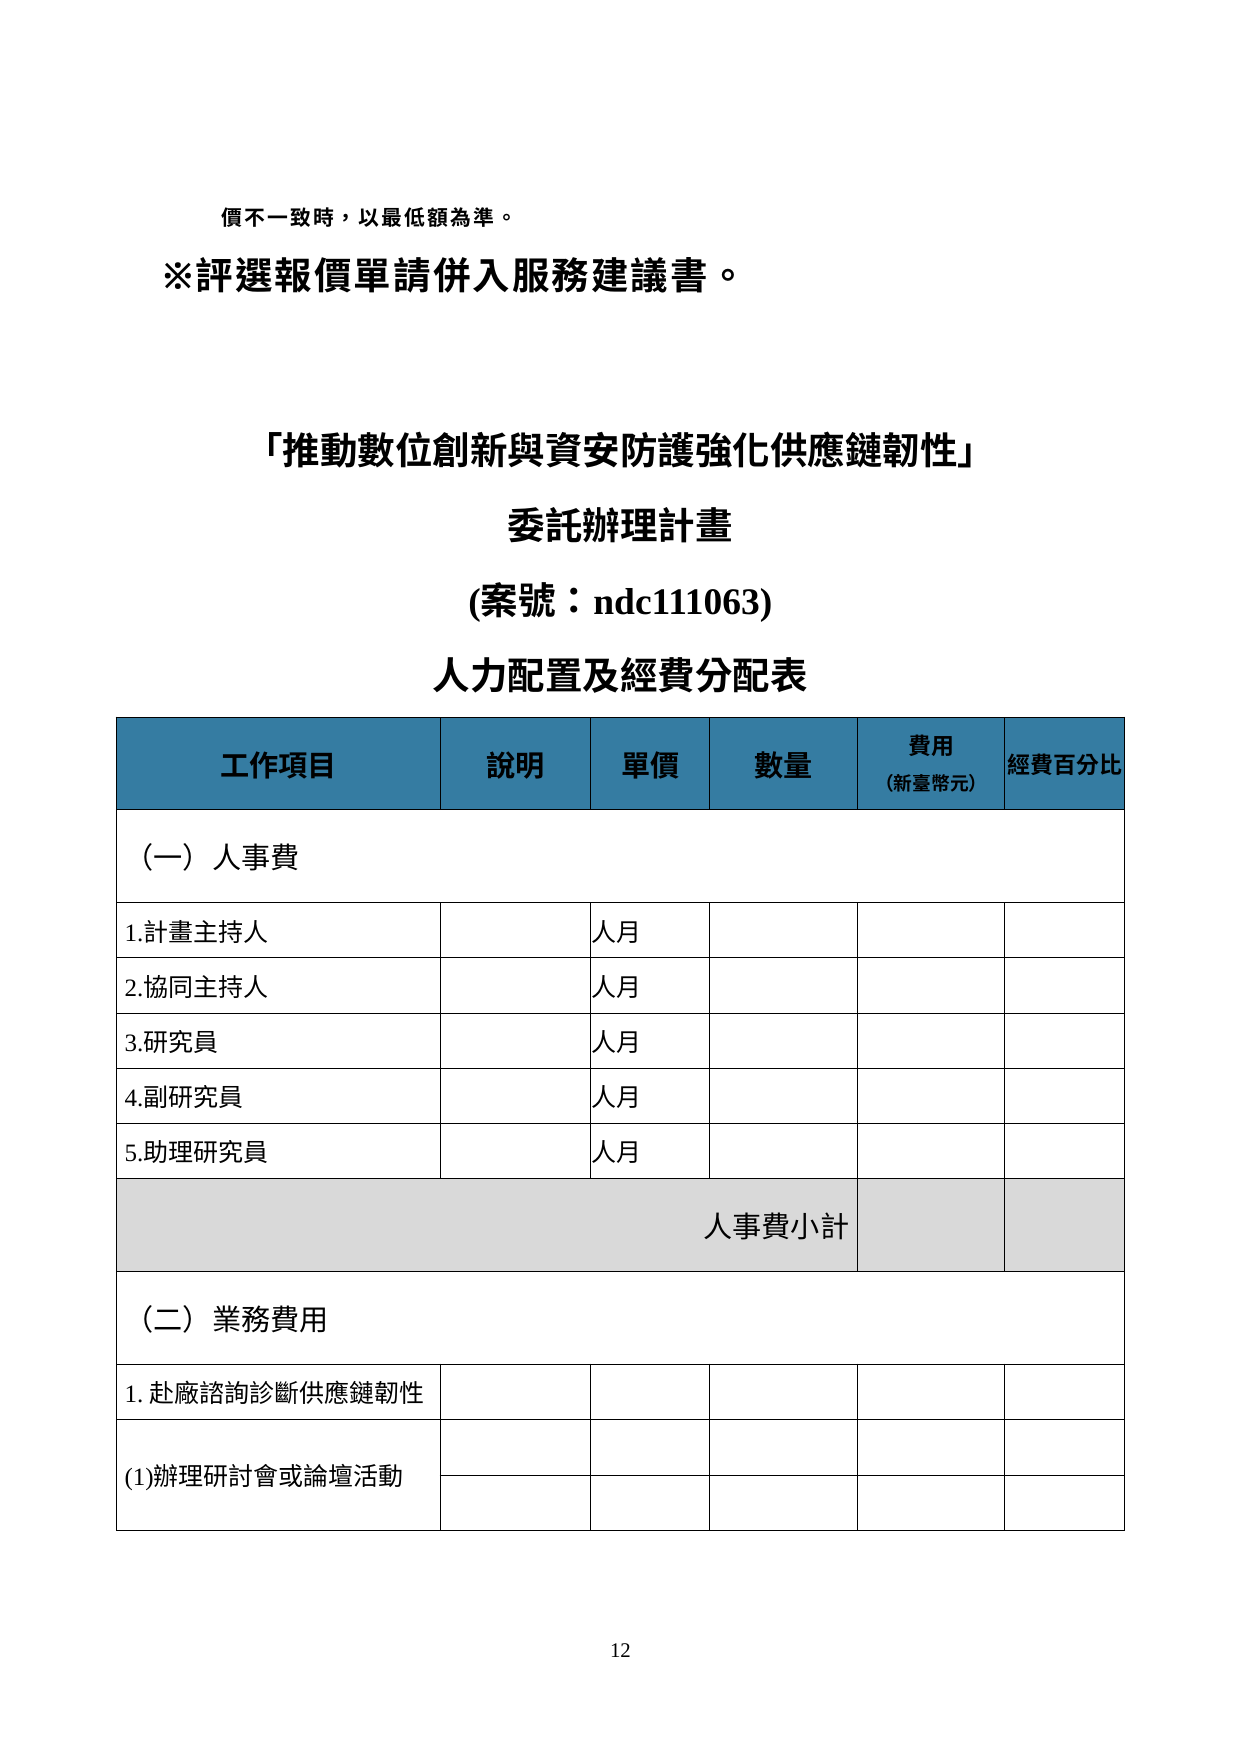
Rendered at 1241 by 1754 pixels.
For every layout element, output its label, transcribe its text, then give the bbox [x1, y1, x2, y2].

table_cell [441, 1069, 590, 1123]
table_header 單價 [591, 718, 709, 809]
table_cell [710, 1069, 857, 1123]
table_cell [710, 903, 857, 957]
table_cell [710, 1420, 857, 1474]
table_cell [710, 1124, 857, 1178]
text 委託辦理計畫 [162, 485, 1078, 560]
table_cell [710, 1014, 857, 1068]
table_header 經費百分比 [1005, 718, 1124, 809]
table_cell [858, 903, 1004, 957]
table_cell [1005, 1476, 1124, 1530]
table_cell [441, 1124, 590, 1178]
table_cell [1005, 958, 1124, 1012]
table_cell [858, 1476, 1004, 1530]
table_header 說明 [441, 718, 590, 809]
text 「推動數位創新與資安防護強化供應鏈韌性」 [162, 410, 1078, 485]
table_cell [441, 1420, 590, 1474]
table_header 數量 [710, 718, 857, 809]
table_cell [441, 1014, 590, 1068]
table_cell [858, 1069, 1004, 1123]
table_cell [1005, 1124, 1124, 1178]
table_cell [1005, 903, 1124, 957]
table_header 工作項目 [117, 718, 440, 809]
table_cell [591, 1476, 709, 1530]
text (案號：ndc111063) [162, 560, 1078, 635]
table_cell [441, 1476, 590, 1530]
table_cell （二）業務費用 [117, 1272, 1124, 1363]
table_cell [858, 1124, 1004, 1178]
table_cell 1.計畫主持人 [117, 903, 440, 957]
table_cell [858, 1179, 1004, 1271]
table_cell 5.助理研究員 [117, 1124, 440, 1178]
table_cell 人事費小計 [117, 1179, 857, 1271]
table_cell 1. 赴廠諮詢診斷供應鏈韌性 [117, 1365, 440, 1419]
table_cell [441, 903, 590, 957]
table_cell 人月 [591, 1014, 709, 1068]
table_cell 人月 [591, 958, 709, 1012]
table_cell [1005, 1069, 1124, 1123]
table_cell [1005, 1179, 1124, 1271]
table_cell [858, 958, 1004, 1012]
table_cell [710, 1476, 857, 1530]
table_cell 人月 [591, 1124, 709, 1178]
table_cell (1)辦理研討會或論壇活動 [117, 1420, 440, 1530]
table_cell [710, 1365, 857, 1419]
table_cell 人月 [591, 1069, 709, 1123]
table_cell [591, 1420, 709, 1474]
table_cell [858, 1014, 1004, 1068]
table_cell [858, 1365, 1004, 1419]
table_cell 人月 [591, 903, 709, 957]
text 人力配置及經費分配表 [162, 635, 1078, 710]
table_cell [441, 958, 590, 1012]
table_cell [1005, 1365, 1124, 1419]
table_cell 2.協同主持人 [117, 958, 440, 1012]
table_header 費用 （新臺幣元） [858, 718, 1004, 809]
table_cell [1005, 1014, 1124, 1068]
table_cell [591, 1365, 709, 1419]
table_cell （一）人事費 [117, 810, 1124, 902]
table_cell [441, 1365, 590, 1419]
text ※評選報價單請併入服務建議書。 [162, 235, 1078, 310]
table_cell [1005, 1420, 1124, 1474]
table_cell [710, 958, 857, 1012]
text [192, 198, 1078, 235]
table_cell [858, 1420, 1004, 1474]
table_cell 4.副研究員 [117, 1069, 440, 1123]
table_cell 3.研究員 [117, 1014, 440, 1068]
